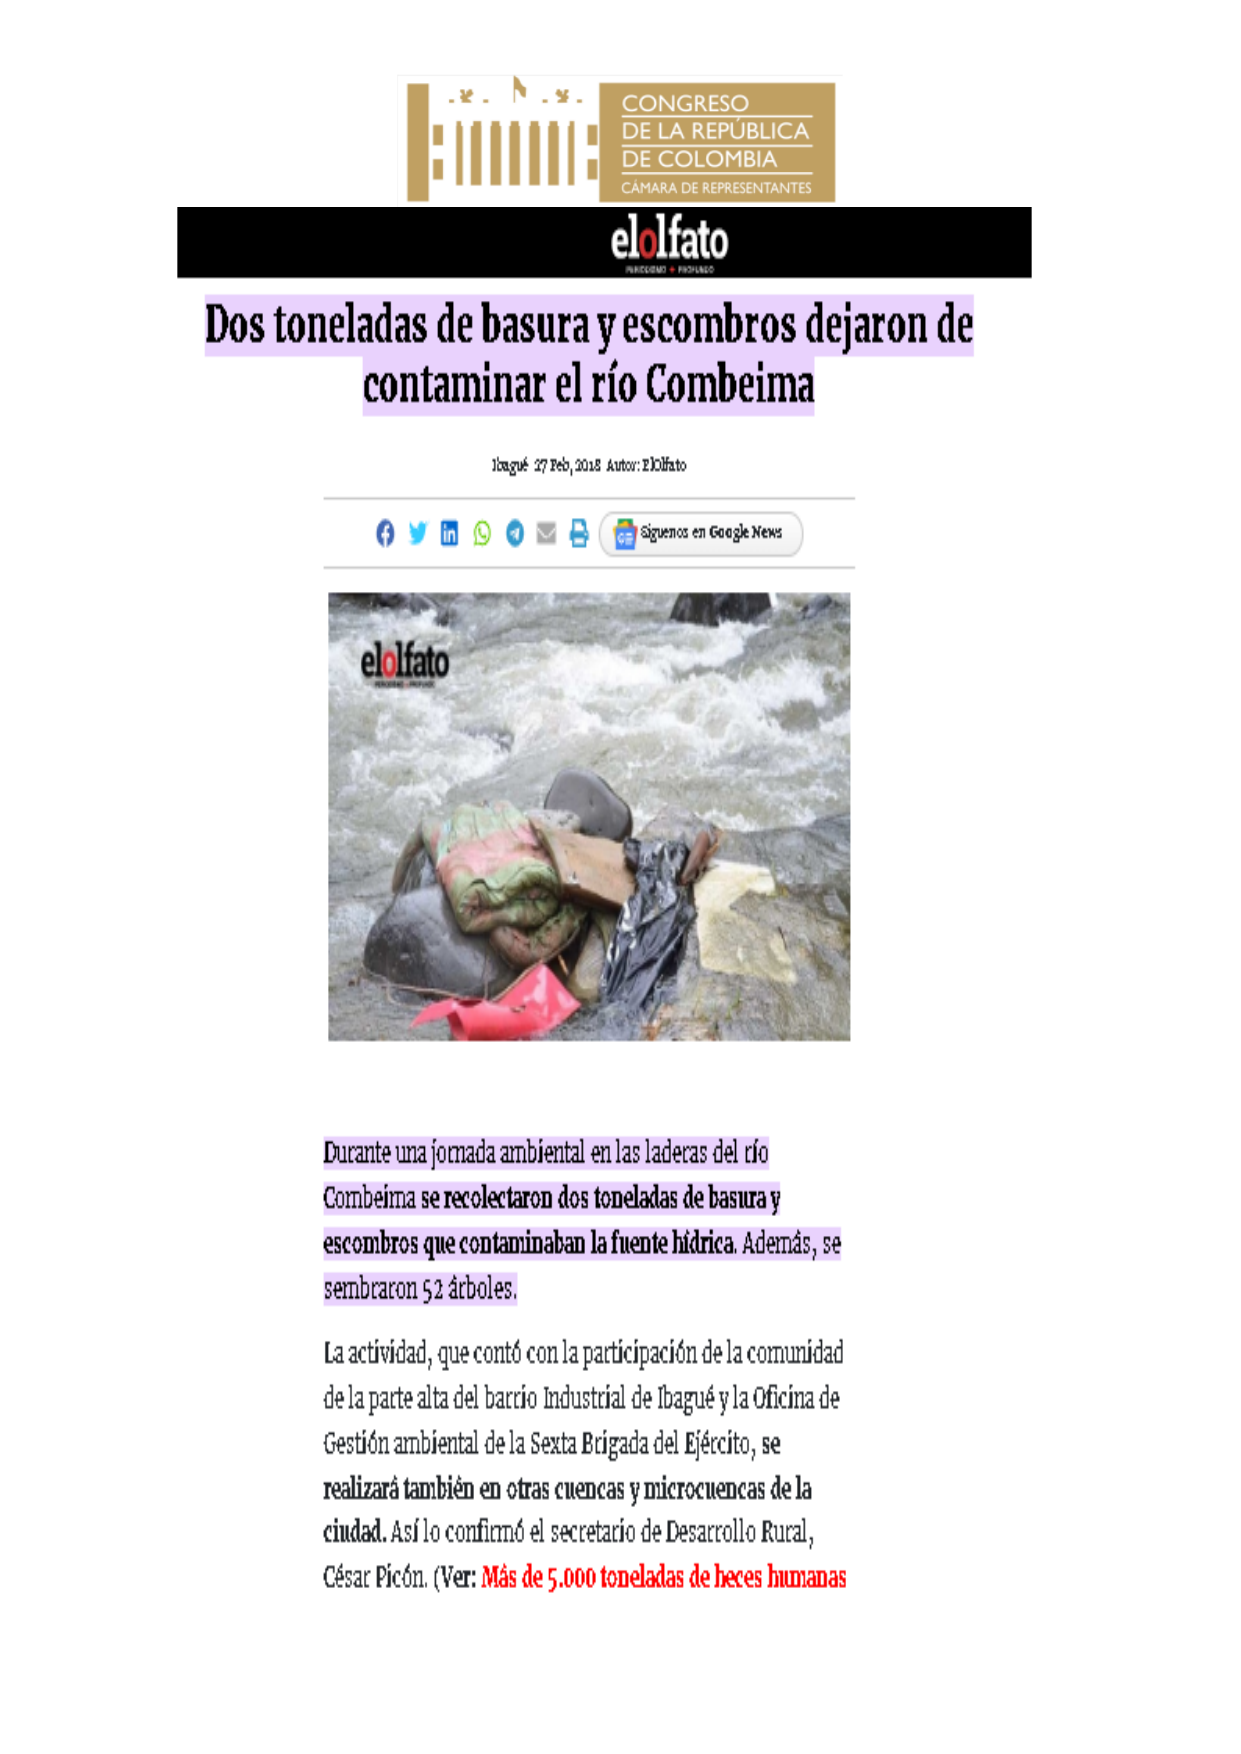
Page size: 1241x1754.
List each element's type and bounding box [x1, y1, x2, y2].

picture [177, 73, 1032, 1607]
